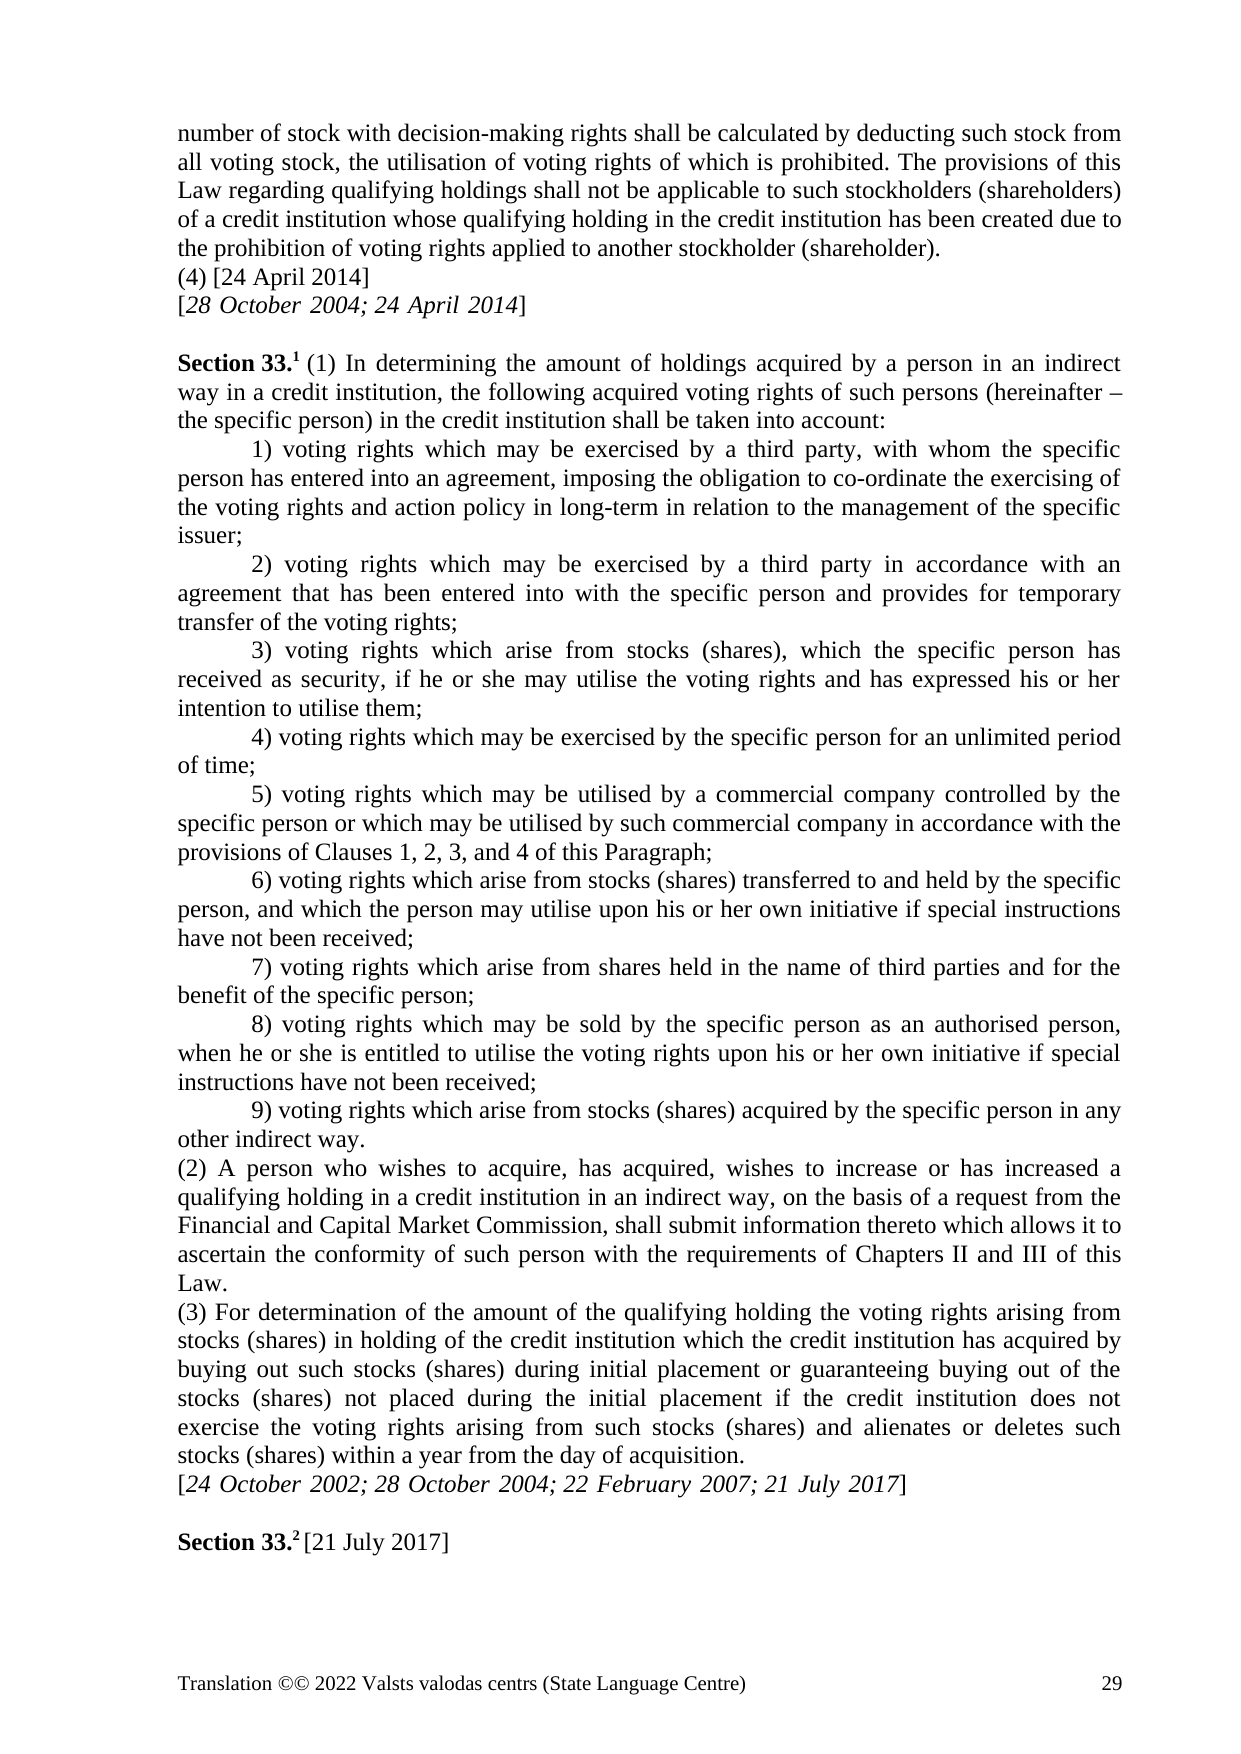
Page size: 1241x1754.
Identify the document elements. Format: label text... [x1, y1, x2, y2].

text 7) voting rights which arise from shares held in the name of third parties and for the benefit of the specific person; [177, 952, 1122, 1009]
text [177, 118, 1122, 262]
text 8) voting rights which may be sold by the specific person as an authorised person, when he or she is entitled to utilise the voting rights upon his or her own initiative if special instructions have not been received; [177, 1009, 1122, 1096]
text 4) voting rights which may be exercised by the specific person for an unlimited period of time; [177, 722, 1122, 779]
text (2) A person who wishes to acquire, has acquired, wishes to increase or has increased a qualifying holding in a credit institution in an indirect way, on the basis of a request from the Financial and Capital Market Commission, shall submit information thereto which allows it to ascertain the conformity of such person with the requirements of Chapters II and III of this Law. [177, 1153, 1122, 1297]
text Section 33.2 [21 July 2017] [177, 1527, 1122, 1556]
text 6) voting rights which arise from stocks (shares) transferred to and held by the specific person, and which the person may utilise upon his or her own initiative if special instructions have not been received; [177, 866, 1122, 952]
text Section 33.1 (1) In determining the amount of holdings acquired by a person in an indirect way in a credit institution, the following acquired voting rights of such persons (hereinafter – the specific person) in the credit institution shall be taken into account: [177, 348, 1122, 434]
text [24 October 2002; 28 October 2004; 22 February 2007; 21 July 2017] [177, 1469, 1122, 1498]
text [28 October 2004; 24 April 2014] [177, 291, 1122, 319]
text 2) voting rights which may be exercised by a third party in accordance with an agreement that has been entered into with the specific person and provides for temporary transfer of the voting rights; [177, 549, 1122, 636]
text 9) voting rights which arise from stocks (shares) acquired by the specific person in any other indirect way. [177, 1096, 1122, 1153]
text 1) voting rights which may be exercised by a third party, with whom the specific person has entered into an agreement, imposing the obligation to co-ordinate the exercising of the voting rights and action policy in long-term in relation to the management of the specific issuer; [177, 434, 1122, 549]
text (3) For determination of the amount of the qualifying holding the voting rights arising from stocks (shares) in holding of the credit institution which the credit institution has acquired by buying out such stocks (shares) during initial placement or guaranteeing buying out of the stocks (shares) not placed during the initial placement if the credit institution does not exercise the voting rights arising from such stocks (shares) and alienates or deletes such stocks (shares) within a year from the day of acquisition. [177, 1297, 1122, 1469]
text (4) [24 April 2014] [177, 262, 1122, 291]
text 3) voting rights which arise from stocks (shares), which the specific person has received as security, if he or she may utilise the voting rights and has expressed his or her intention to utilise them; [177, 636, 1122, 722]
text 5) voting rights which may be utilised by a commercial company controlled by the specific person or which may be utilised by such commercial company in accordance with the provisions of Clauses 1, 2, 3, and 4 of this Paragraph; [177, 779, 1122, 866]
